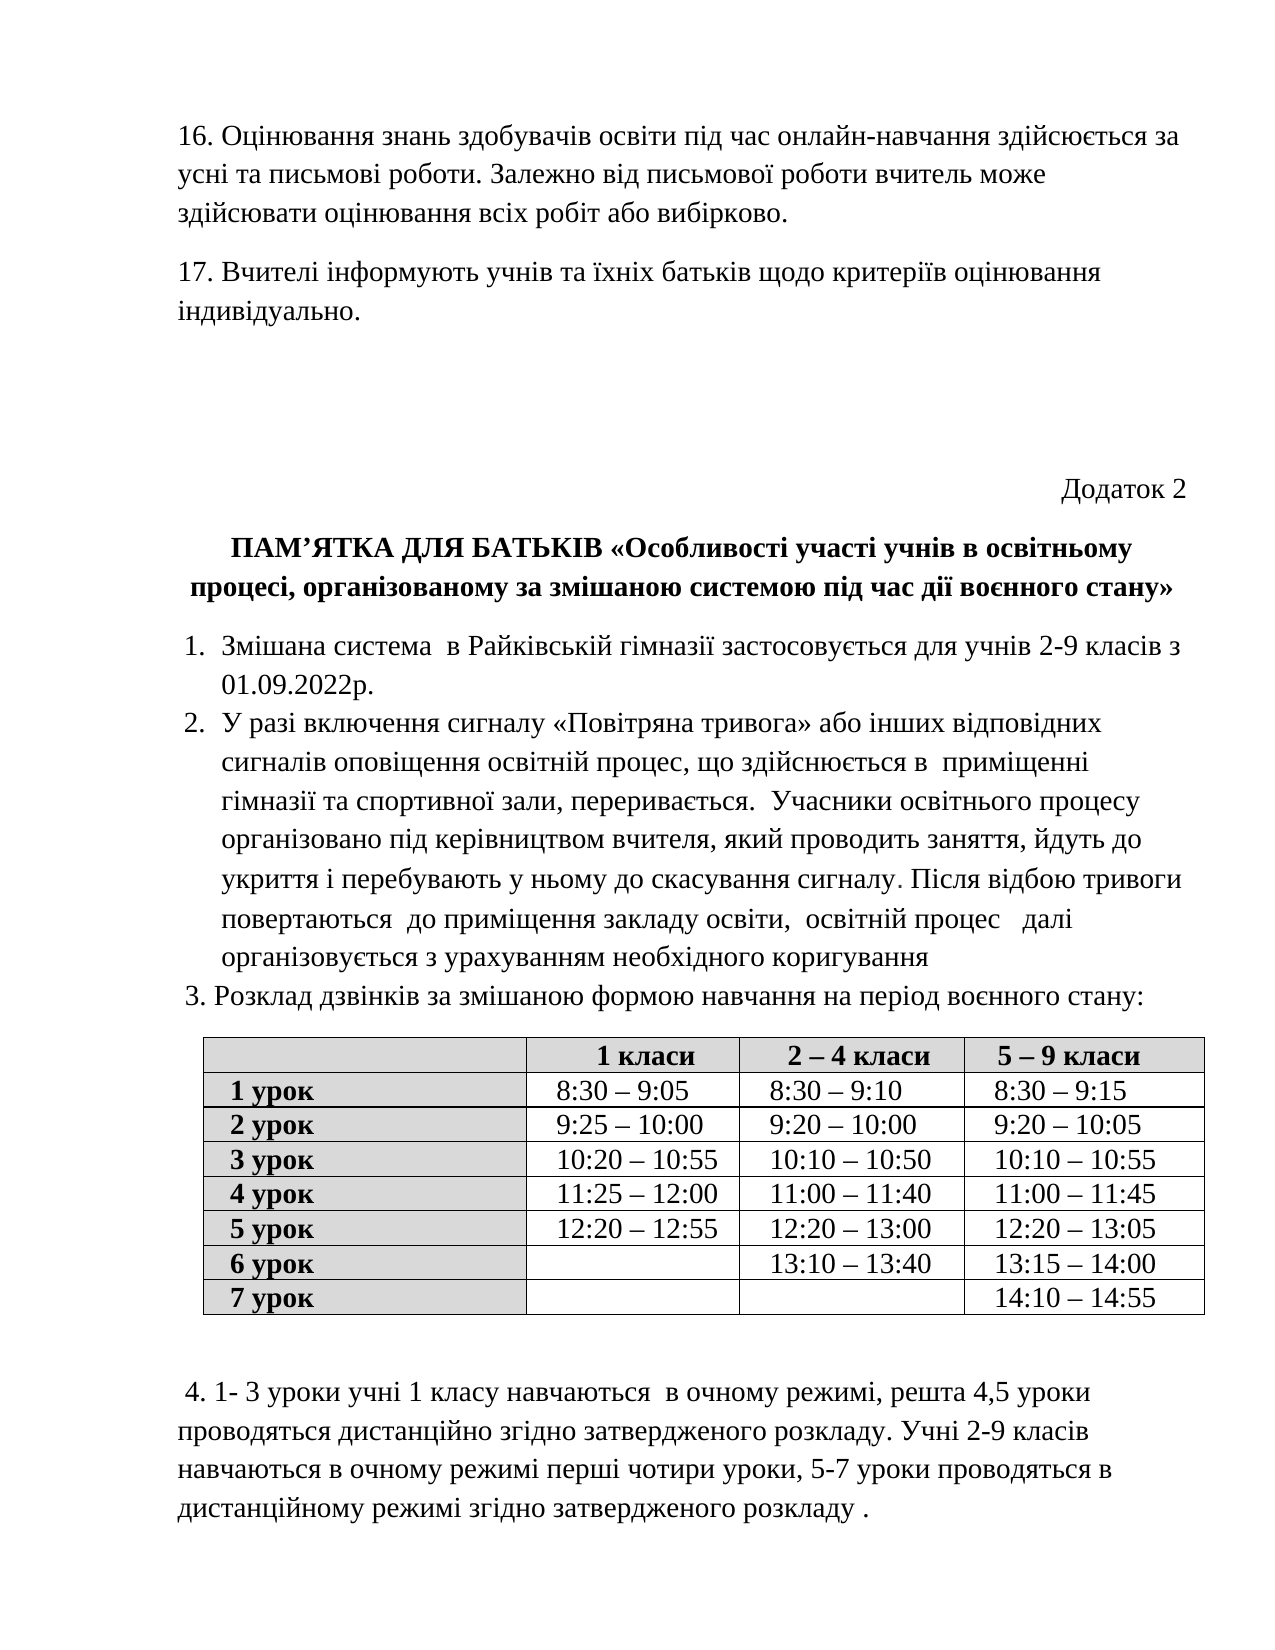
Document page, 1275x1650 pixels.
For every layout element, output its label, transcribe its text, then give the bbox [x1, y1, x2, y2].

table_cell 12:20 – 12:55 [527, 1211, 739, 1245]
table_cell 14:10 – 14:55 [965, 1280, 1204, 1314]
table_cell [740, 1280, 964, 1314]
table_cell 13:15 – 14:00 [965, 1246, 1204, 1279]
table_cell 12:20 – 13:05 [965, 1211, 1204, 1245]
table_cell 6 урок [204, 1246, 526, 1279]
list Змішана система в Райківській гімназії застосовується для учнів 2-9 класів з 01.09.2022р. [183, 628, 1186, 701]
text Додаток 2 [177, 471, 1186, 505]
table_cell 8:30 – 9:05 [527, 1073, 739, 1106]
table_cell [527, 1280, 739, 1314]
table_cell [527, 1246, 739, 1279]
table_header [204, 1038, 526, 1072]
table_cell 10:10 – 10:55 [965, 1142, 1204, 1176]
table_cell 10:20 – 10:55 [527, 1142, 739, 1176]
table_cell 2 урок [204, 1108, 526, 1141]
table_cell 9:20 – 10:00 [740, 1108, 964, 1141]
table_cell 11:00 – 11:40 [740, 1177, 964, 1210]
list У разі включення сигналу «Повітряна тривога» або інших відповідних сигналів оповіщення освітній процес, що здійснюється в приміщенні гімназії та спортивної зали, переривається. Учасники освітнього процесу організовано під керівництвом вчителя, який проводить заняття, йдуть до укриття і перебувають у ньому до скасування сигналу. Після відбою тривоги повертаються до приміщення закладу освіти, освітній процес далі організовується з урахуванням необхідного коригування [183, 706, 1186, 973]
table_header 2 – 4 класи [740, 1038, 964, 1072]
table_cell 9:25 – 10:00 [527, 1108, 739, 1141]
table_cell 11:25 – 12:00 [527, 1177, 739, 1210]
table_cell 10:10 – 10:50 [740, 1142, 964, 1176]
table_header 1 класи [527, 1038, 739, 1072]
table_cell 8:30 – 9:15 [965, 1073, 1204, 1106]
table_cell 4 урок [204, 1177, 526, 1210]
table_cell 7 урок [204, 1280, 526, 1314]
text ПАМ’ЯТКА ДЛЯ БАТЬКІВ «Особливості участі учнів в освітньому процесі, організованому за змішаною системою під час дії воєнного стану» [177, 531, 1186, 603]
table_cell 8:30 – 9:10 [740, 1073, 964, 1106]
text 4. 1- 3 уроки учні 1 класу навчаються в очному режимі, решта 4,5 уроки проводяться дистанційно згідно затвердженого розкладу. Учні 2-9 класів навчаються в очному режимі перші чотири уроки, 5-7 уроки проводяться в дистанційному режимі згідно затвердженого розкладу . [177, 1374, 1186, 1523]
table_cell 13:10 – 13:40 [740, 1246, 964, 1279]
text 16. Оцінювання знань здобувачів освіти під час онлайн-навчання здійсюється за усні та письмові роботи. Залежно від письмової роботи вчитель може здійсювати оцінювання всіх робіт або вибірково. [177, 118, 1186, 229]
table_header 5 – 9 класи [965, 1038, 1204, 1072]
table_cell 3 урок [204, 1142, 526, 1176]
table_cell 11:00 – 11:45 [965, 1177, 1204, 1210]
table_cell 1 урок [204, 1073, 526, 1106]
table_cell 12:20 – 13:00 [740, 1211, 964, 1245]
table_cell 9:20 – 10:05 [965, 1108, 1204, 1141]
text 3. Розклад дзвінків за змішаною формою навчання на період воєнного стану: [177, 978, 1186, 1011]
table_cell 5 урок [204, 1211, 526, 1245]
text 17. Вчителі інформують учнів та їхніх батьків щодо критеріїв оцінювання індивідуально. [177, 254, 1186, 327]
